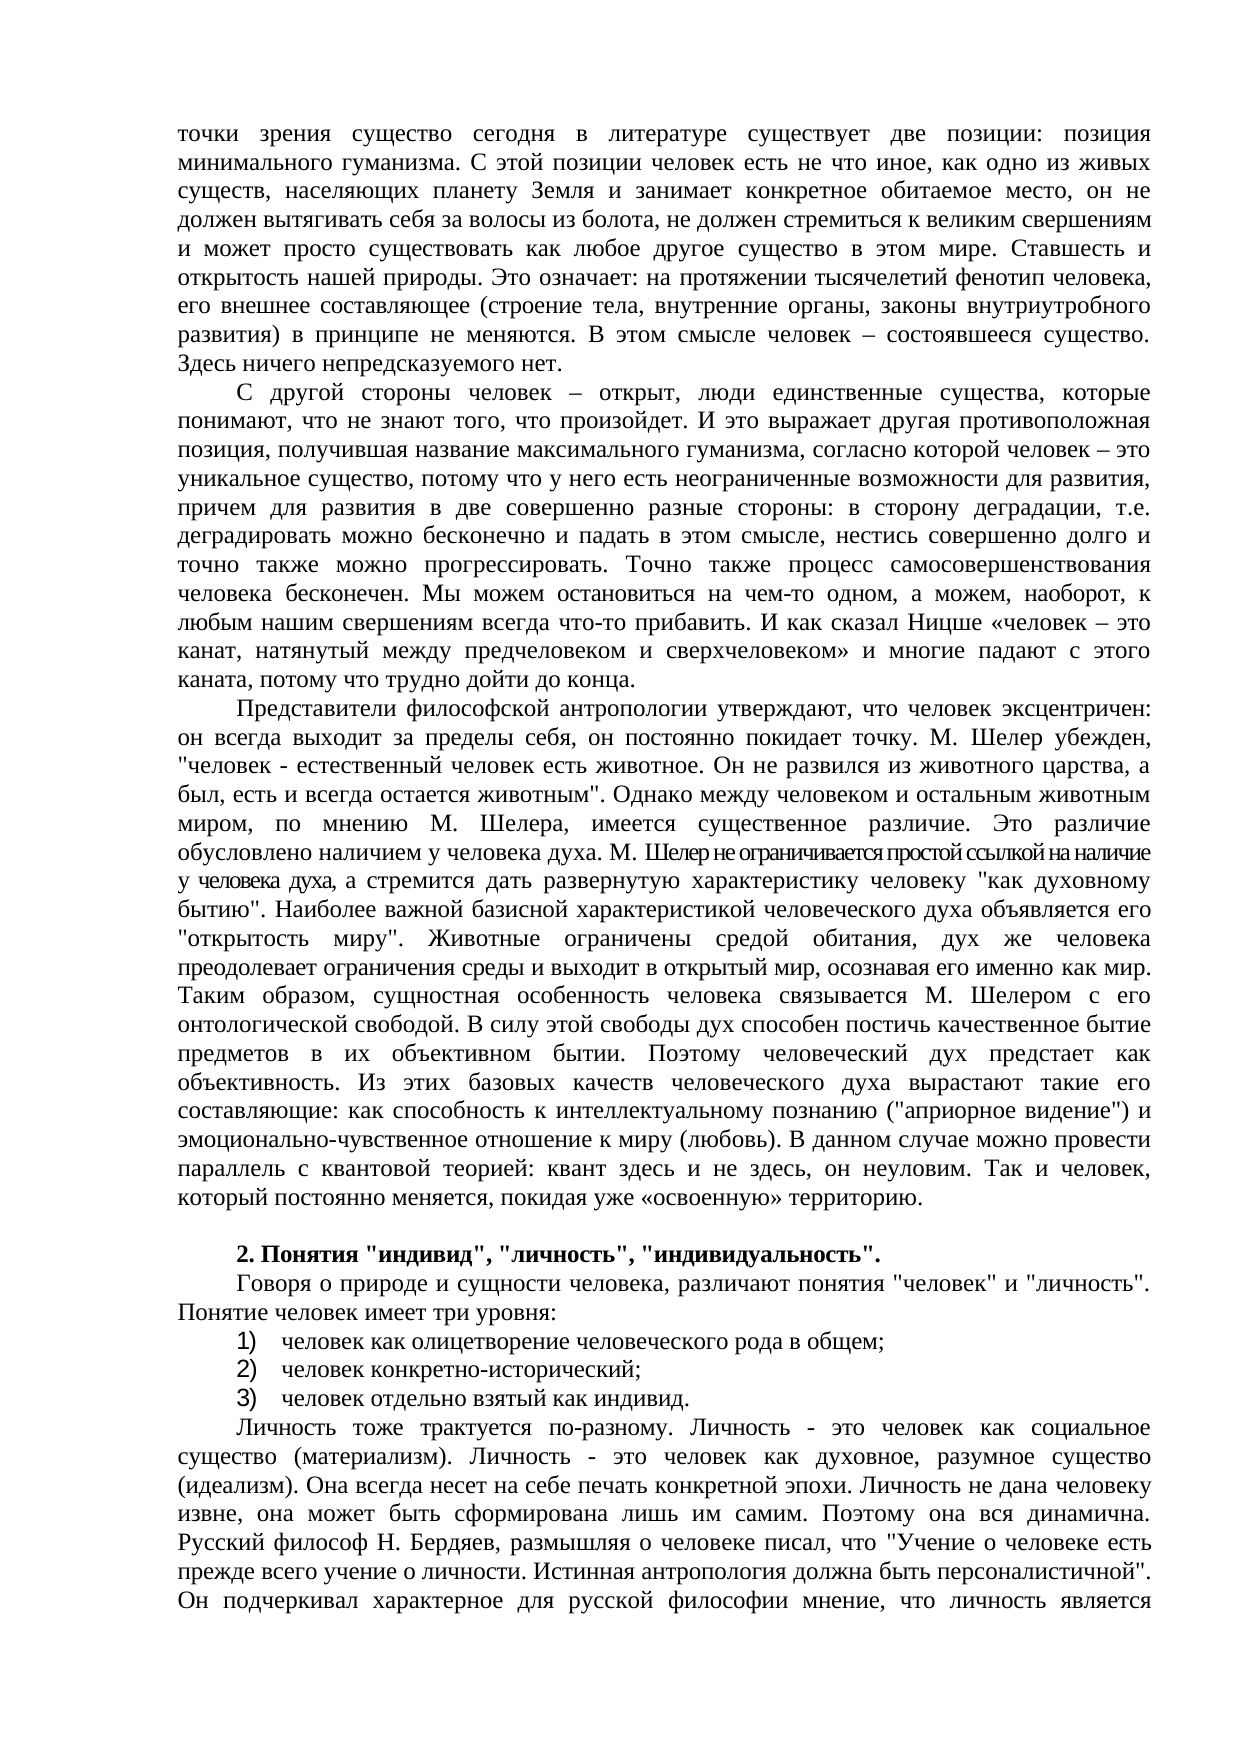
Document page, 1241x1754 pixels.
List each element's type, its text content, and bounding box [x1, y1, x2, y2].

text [177, 118, 1152, 377]
text Представители философской антропологии утверждают, что человек эксцентричен: он всегда выходит за пределы себя, он постоянно покидает точку. М. Шелер убежден, "человек - естественный человек есть животное. Он не развился из животного царства, а был, есть и всегда остается животным". Однако между человеком и остальным животным миром, по мнению М. Шелера, имеется существенное различие. Это различие обусловлено наличием у человека духа. М. Шелер не ограничивается простой ссылкой на наличие у человека духа, а стремится дать развернутую характеристику человеку "как духовному бытию". Наиболее важной базисной характеристикой человеческого духа объявляется его "открытость миру". Животные ограничены средой обитания, дух же человека преодолевает ограничения среды и выходит в открытый мир, осознавая его именно как мир. Таким образом, сущностная особенность человека связывается М. Шелером с его онтологической свободой. В силу этой свободы дух способен постичь качественное бытие предметов в их объективном бытии. Поэтому человеческий дух предстает как объективность. Из этих базовых качеств человеческого духа вырастают такие его составляющие: как способность к интеллектуальному познанию ("априорное видение") и эмоционально-чувственное отношение к миру (любовь). В данном случае можно провести параллель с квантовой теорией: квант здесь и не здесь, он неуловим. Так и человек, который постоянно меняется, покидая уже «освоенную» территорию. [177, 693, 1152, 1211]
text Говоря о природе и сущности человека, различают понятия "человек" и "личность". Понятие человек имеет три уровня: [177, 1268, 1152, 1326]
list человек конкретно-исторический; [177, 1354, 1152, 1383]
text 2. Понятия "индивид", "личность", "индивидуальность". [177, 1239, 1152, 1268]
text С другой стороны человек – открыт, люди единственные существа, которые понимают, что не знают того, что произойдет. И это выражает другая противоположная позиция, получившая название максимального гуманизма, согласно которой человек – это уникальное существо, потому что у него есть неограниченные возможности для развития, причем для развития в две совершенно разные стороны: в сторону деградации, т.е. деградировать можно бесконечно и падать в этом смысле, нестись совершенно долго и точно также можно прогрессировать. Точно также процесс самосовершенствования человека бесконечен. Мы можем остановиться на чем-то одном, а можем, наоборот, к любым нашим свершениям всегда что-то прибавить. И как сказал Ницше «человек – это канат, натянутый между предчеловеком и сверхчеловеком» и многие падают с этого каната, потому что трудно дойти до конца. [177, 377, 1152, 693]
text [177, 1412, 1152, 1613]
list человек как олицетворение человеческого рода в общем; [177, 1326, 1152, 1354]
list человек отдельно взятый как индивид. [177, 1383, 1152, 1412]
